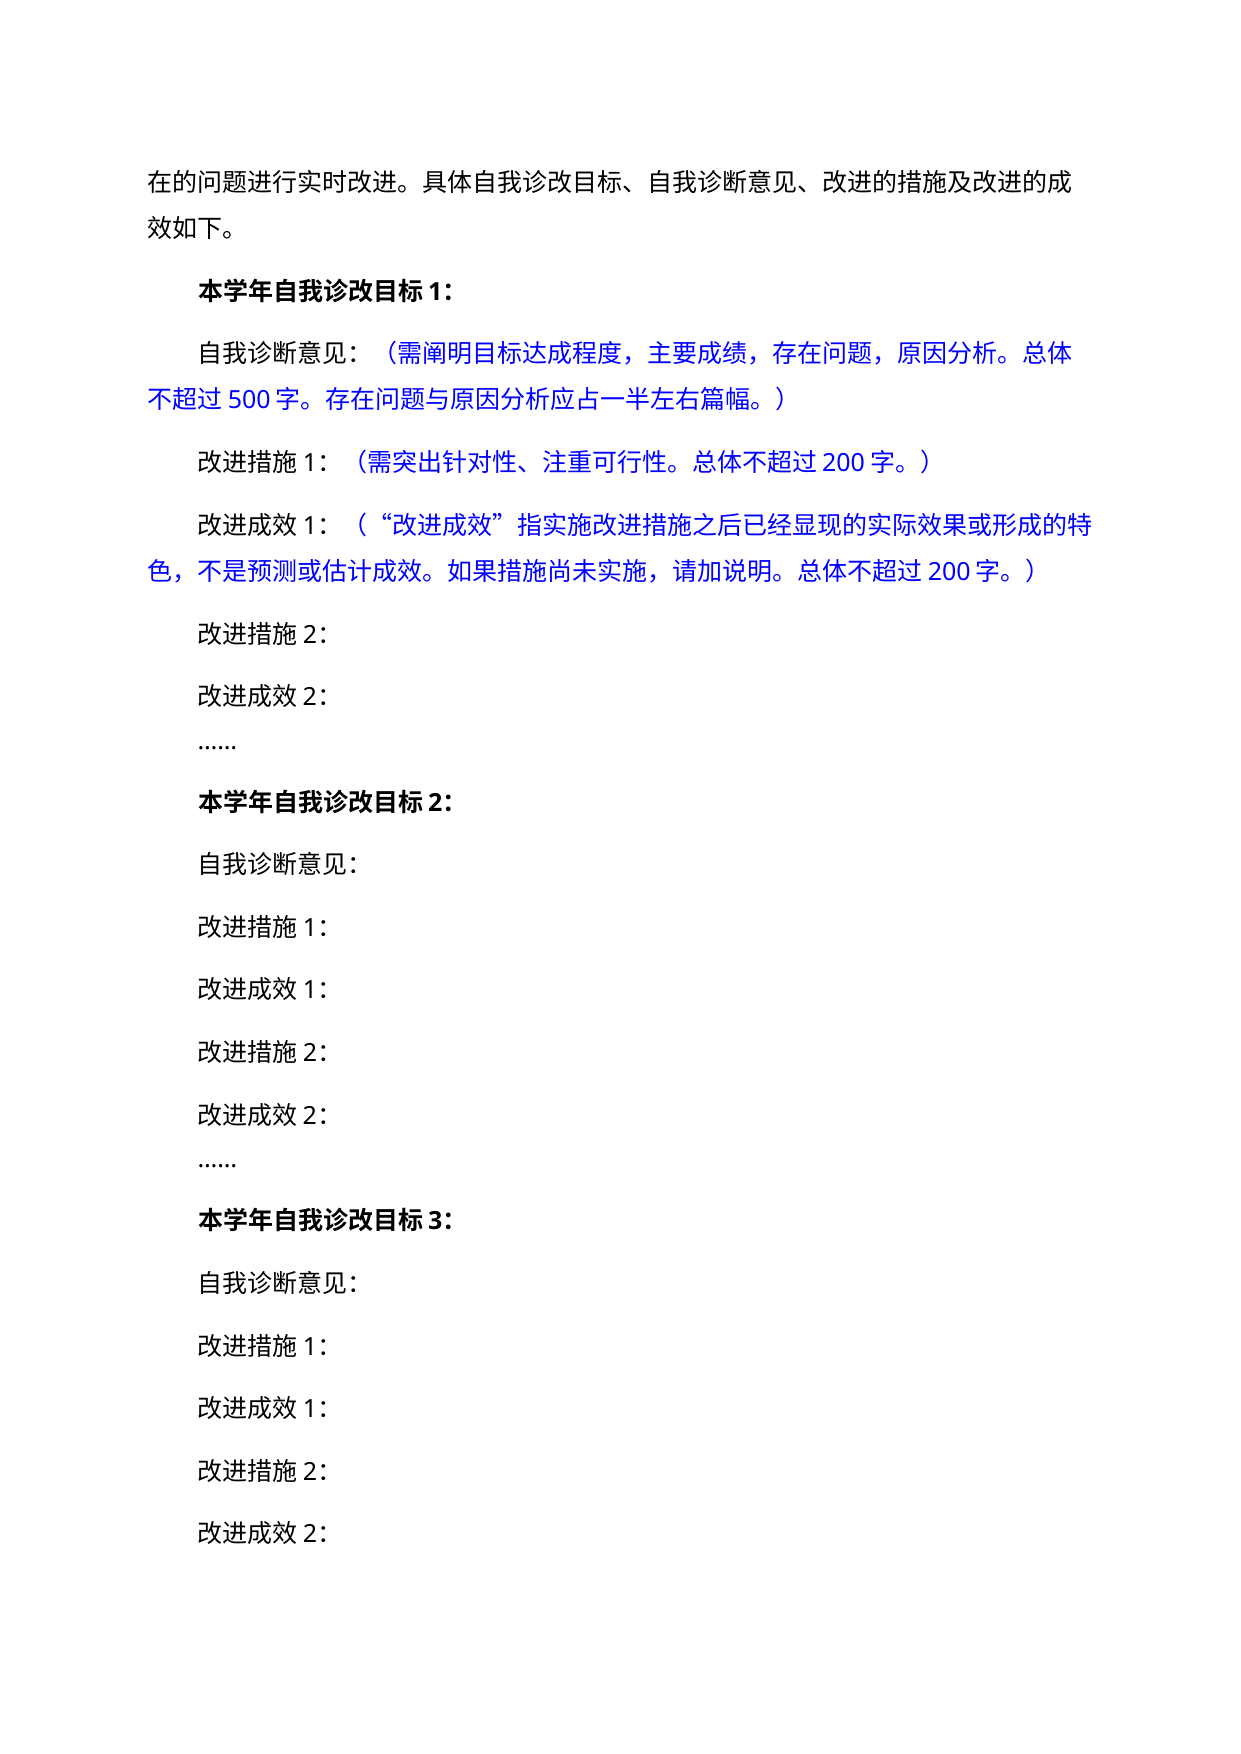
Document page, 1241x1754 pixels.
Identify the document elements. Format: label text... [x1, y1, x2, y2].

text 改进成效2： …… [197, 677, 1093, 756]
text 改进措施2： [148, 1451, 1093, 1487]
text 改进措施2： [148, 614, 1093, 650]
text 改进措施2： [148, 1033, 1093, 1069]
text 改进措施1： [148, 1326, 1093, 1362]
text 改进成效2： …… [197, 1095, 1093, 1175]
text 改进成效1： [148, 1388, 1093, 1425]
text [148, 162, 1093, 244]
text 本学年自我诊改目标3： [148, 1201, 1093, 1237]
text 本学年自我诊改目标1： [148, 271, 1093, 307]
text 自我诊断意见： [148, 845, 1093, 881]
text 改进成效1：（“改进成效”指实施改进措施之后已经显现的实际效果或形成的特色，不是预测或估计成效。如果措施尚未实施，请加说明。总体不超过200字。） [148, 505, 1093, 588]
text 改进措施1： [148, 907, 1093, 944]
text 本学年自我诊改目标2： [148, 782, 1093, 818]
text 改进成效2： [148, 1514, 1093, 1550]
text 自我诊断意见：（需阐明目标达成程度，主要成绩，存在问题，原因分析。总体不超过500字。存在问题与原因分析应占一半左右篇幅。） [148, 333, 1093, 416]
text 改进措施1：（需突出针对性、注重可行性。总体不超过200字。） [148, 442, 1093, 479]
text 改进成效1： [148, 970, 1093, 1006]
text 自我诊断意见： [148, 1263, 1093, 1299]
